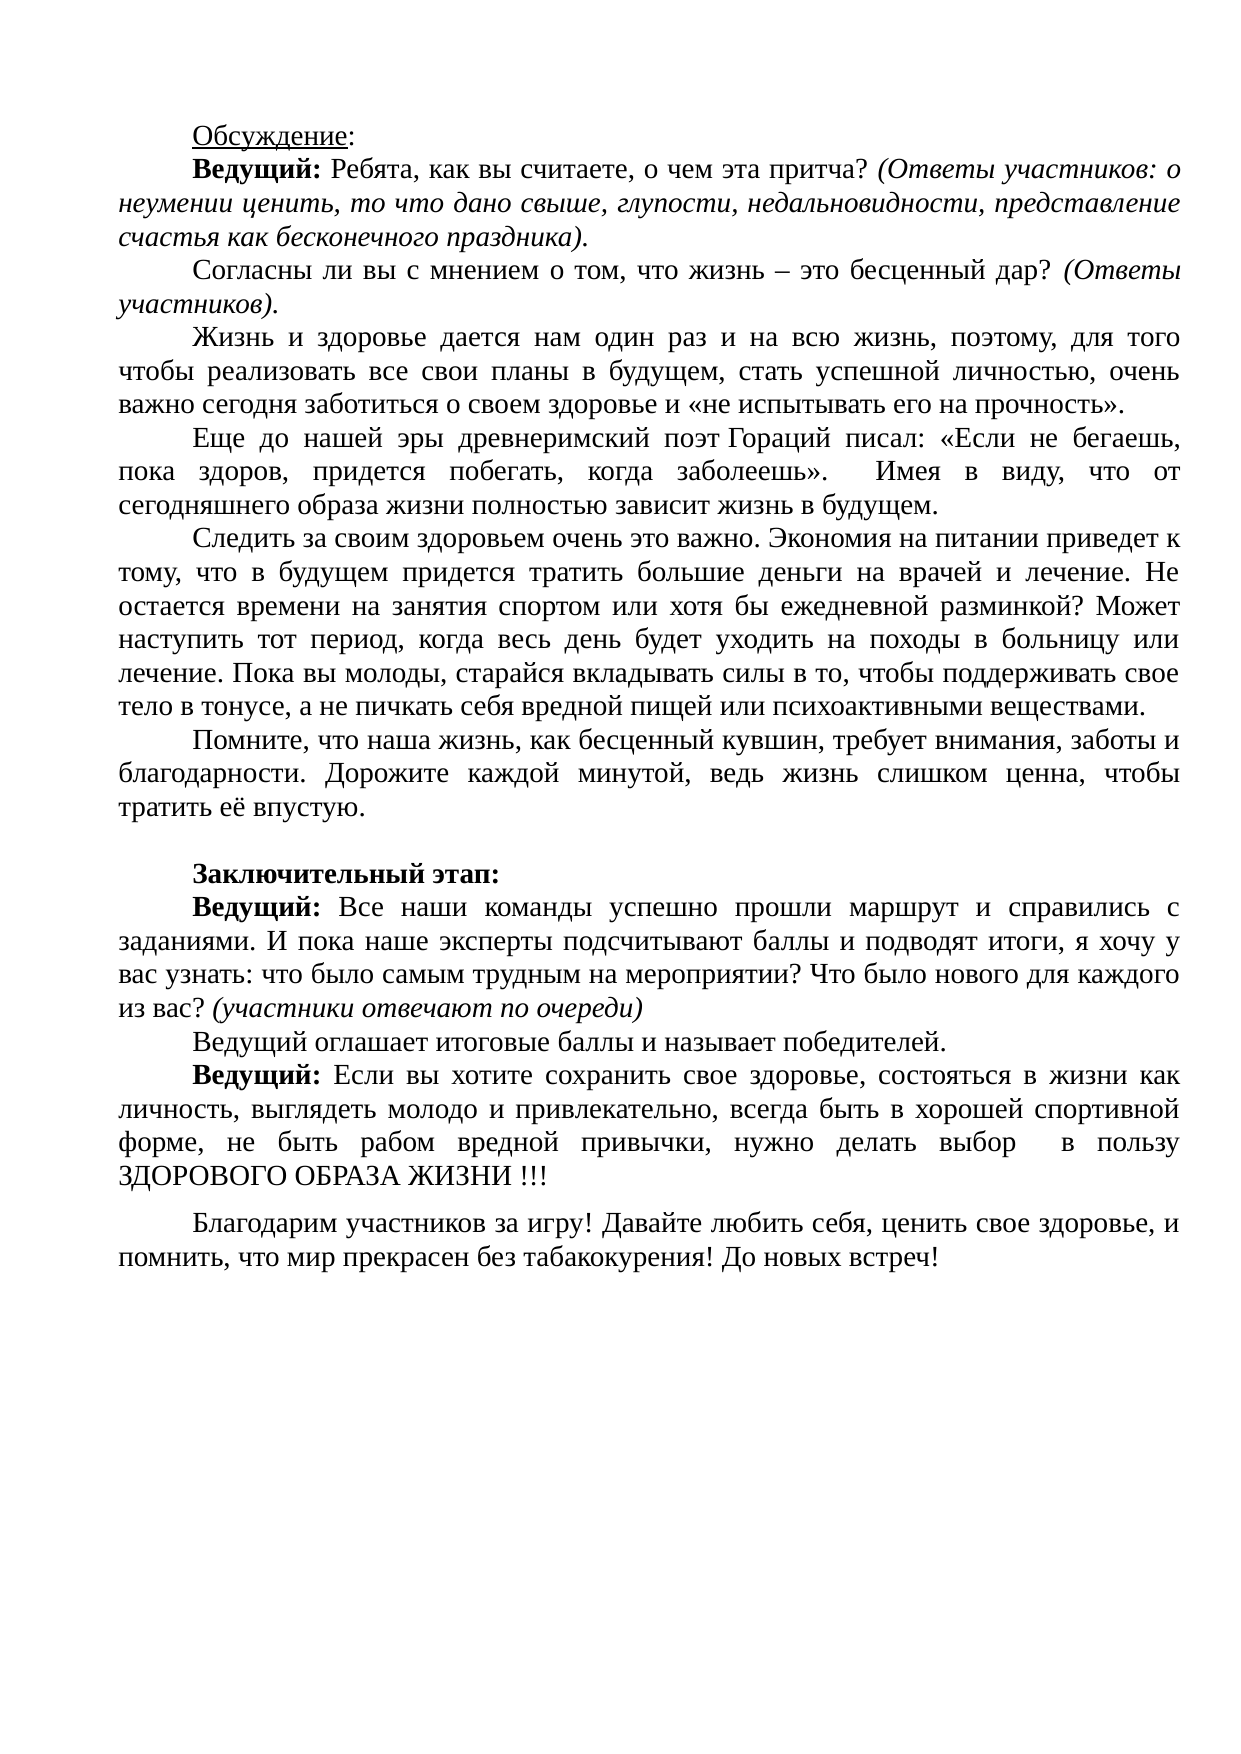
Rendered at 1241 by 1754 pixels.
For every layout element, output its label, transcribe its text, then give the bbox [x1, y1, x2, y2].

text Ведущий: Если вы хотите сохранить свое здоровье, состояться в жизни как личность, выглядеть молодо и привлекательно, всегда быть в хорошей спортивной форме, не быть рабом вредной привычки, нужно делать выбор в пользу ЗДОРОВОГО ОБРАЗА ЖИЗНИ !!! [118, 1057, 1181, 1191]
text Жизнь и здоровье дается нам один раз и на всю жизнь, поэтому, для того чтобы реализовать все свои планы в будущем, стать успешной личностью, очень важно сегодня заботиться о своем здоровье и «не испытывать его на прочность». [118, 319, 1181, 420]
text Согласны ли вы с мнением о том, что жизнь – это бесценный дар? (Ответы участников). [118, 252, 1181, 319]
text Заключительный этап: [118, 856, 1181, 889]
text Ведущий: Все наши команды успешно прошли маршрут и справились с заданиями. И пока наше эксперты подсчитывают баллы и подводят итоги, я хочу у вас узнать: что было самым трудным на мероприятии? Что было нового для каждого из вас? (участники отвечают по очереди) [118, 889, 1181, 1024]
text Ведущий оглашает итоговые баллы и называет победителей. [118, 1024, 1181, 1057]
text Помните, что наша жизнь, как бесценный кувшин, требует внимания, заботы и благодарности. Дорожите каждой минутой, ведь жизнь слишком ценна, чтобы тратить её впустую. [118, 722, 1181, 822]
text Еще до нашей эры древнеримский поэт Гораций писал: «Если не бегаешь, пока здоров, придется побегать, когда заболеешь». Имея в виду, что от сегодняшнего образа жизни полностью зависит жизнь в будущем. [118, 420, 1181, 521]
text Ведущий: Ребята, как вы считаете, о чем эта притча? (Ответы участников: о неумении ценить, то что дано свыше, глупости, недальновидности, представление счастья как бесконечного праздника). [118, 152, 1181, 252]
text Следить за своим здоровьем очень это важно. Экономия на питании приведет к тому, что в будущем придется тратить большие деньги на врачей и лечение. Не остается времени на занятия спортом или хотя бы ежедневной разминкой? Может наступить тот период, когда весь день будет уходить на походы в больницу или лечение. Пока вы молоды, старайся вкладывать силы в то, чтобы поддерживать свое тело в тонусе, а не пичкать себя вредной пищей или психоактивными веществами. [118, 521, 1181, 722]
text Благодарим участников за игру! Давайте любить себя, ценить свое здоровье, и помнить, что мир прекрасен без табакокурения! До новых встреч! [118, 1206, 1181, 1273]
text Обсуждение: [118, 118, 1181, 152]
